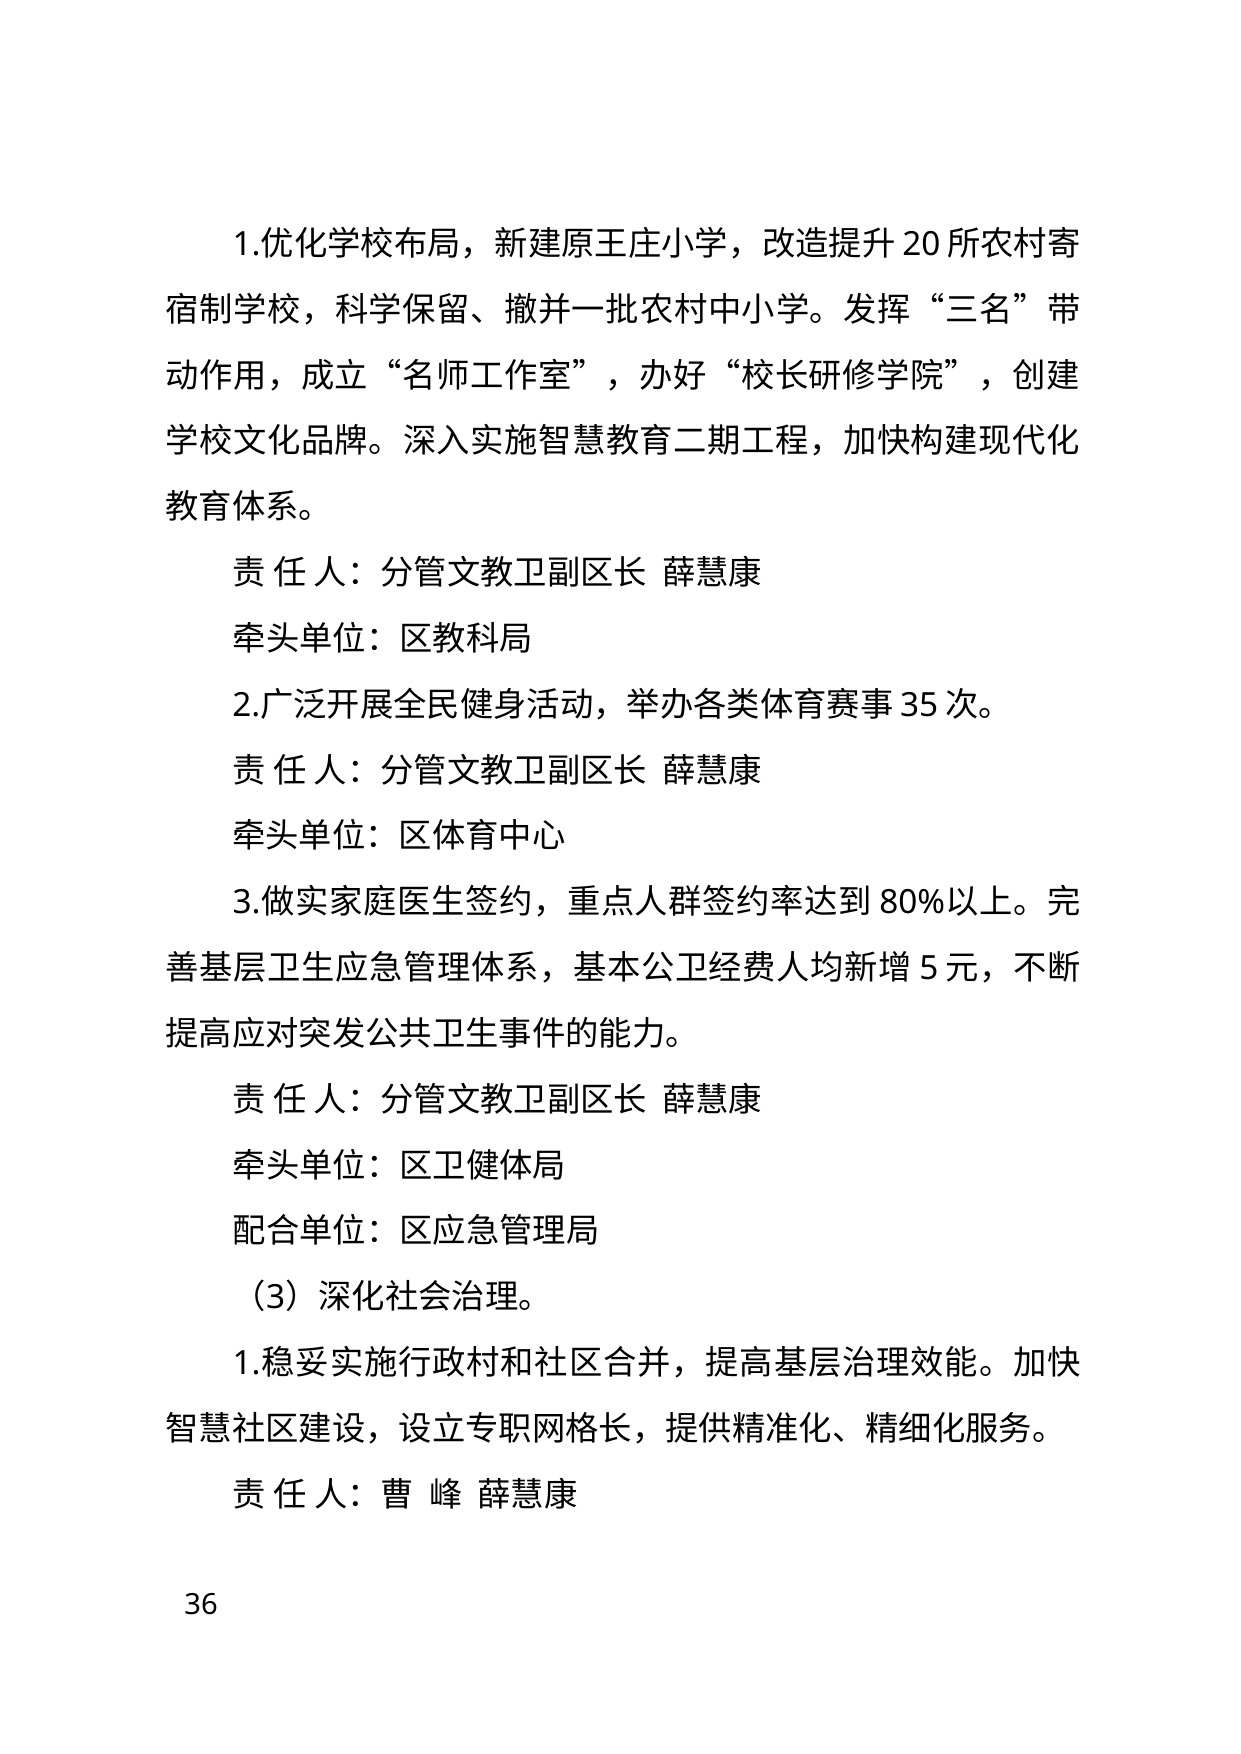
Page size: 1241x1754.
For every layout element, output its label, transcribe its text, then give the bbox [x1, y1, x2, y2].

text 牵头单位：区体育中心 [165, 801, 1081, 866]
text 责 任 人：分管文教卫副区长 薛慧康 [165, 735, 1081, 801]
text 1.稳妥实施行政村和社区合并，提高基层治理效能。加快智慧社区建设，设立专职网格长，提供精准化、精细化服务。 [165, 1327, 1081, 1459]
text 配合单位：区应急管理局 [165, 1196, 1081, 1261]
text 责 任 人：分管文教卫副区长 薛慧康 [165, 1064, 1081, 1130]
text 2.广泛开展全民健身活动，举办各类体育赛事35次。 [165, 669, 1081, 735]
text 牵头单位：区卫健体局 [165, 1130, 1081, 1196]
text 1.优化学校布局，新建原王庄小学，改造提升20所农村寄宿制学校，科学保留、撤并一批农村中小学。发挥“三名”带动作用，成立“名师工作室”，办好“校长研修学院”，创建学校文化品牌。深入实施智慧教育二期工程，加快构建现代化教育体系。 [165, 208, 1081, 537]
text （3）深化社会治理。 [165, 1261, 1081, 1327]
text 3.做实家庭医生签约，重点人群签约率达到80%以上。完善基层卫生应急管理体系，基本公卫经费人均新增5元，不断提高应对突发公共卫生事件的能力。 [165, 866, 1081, 1064]
text 责 任 人：曹 峰 薛慧康 [165, 1459, 1081, 1525]
text 责 任 人：分管文教卫副区长 薛慧康 [165, 537, 1081, 603]
text 牵头单位：区教科局 [165, 603, 1081, 669]
